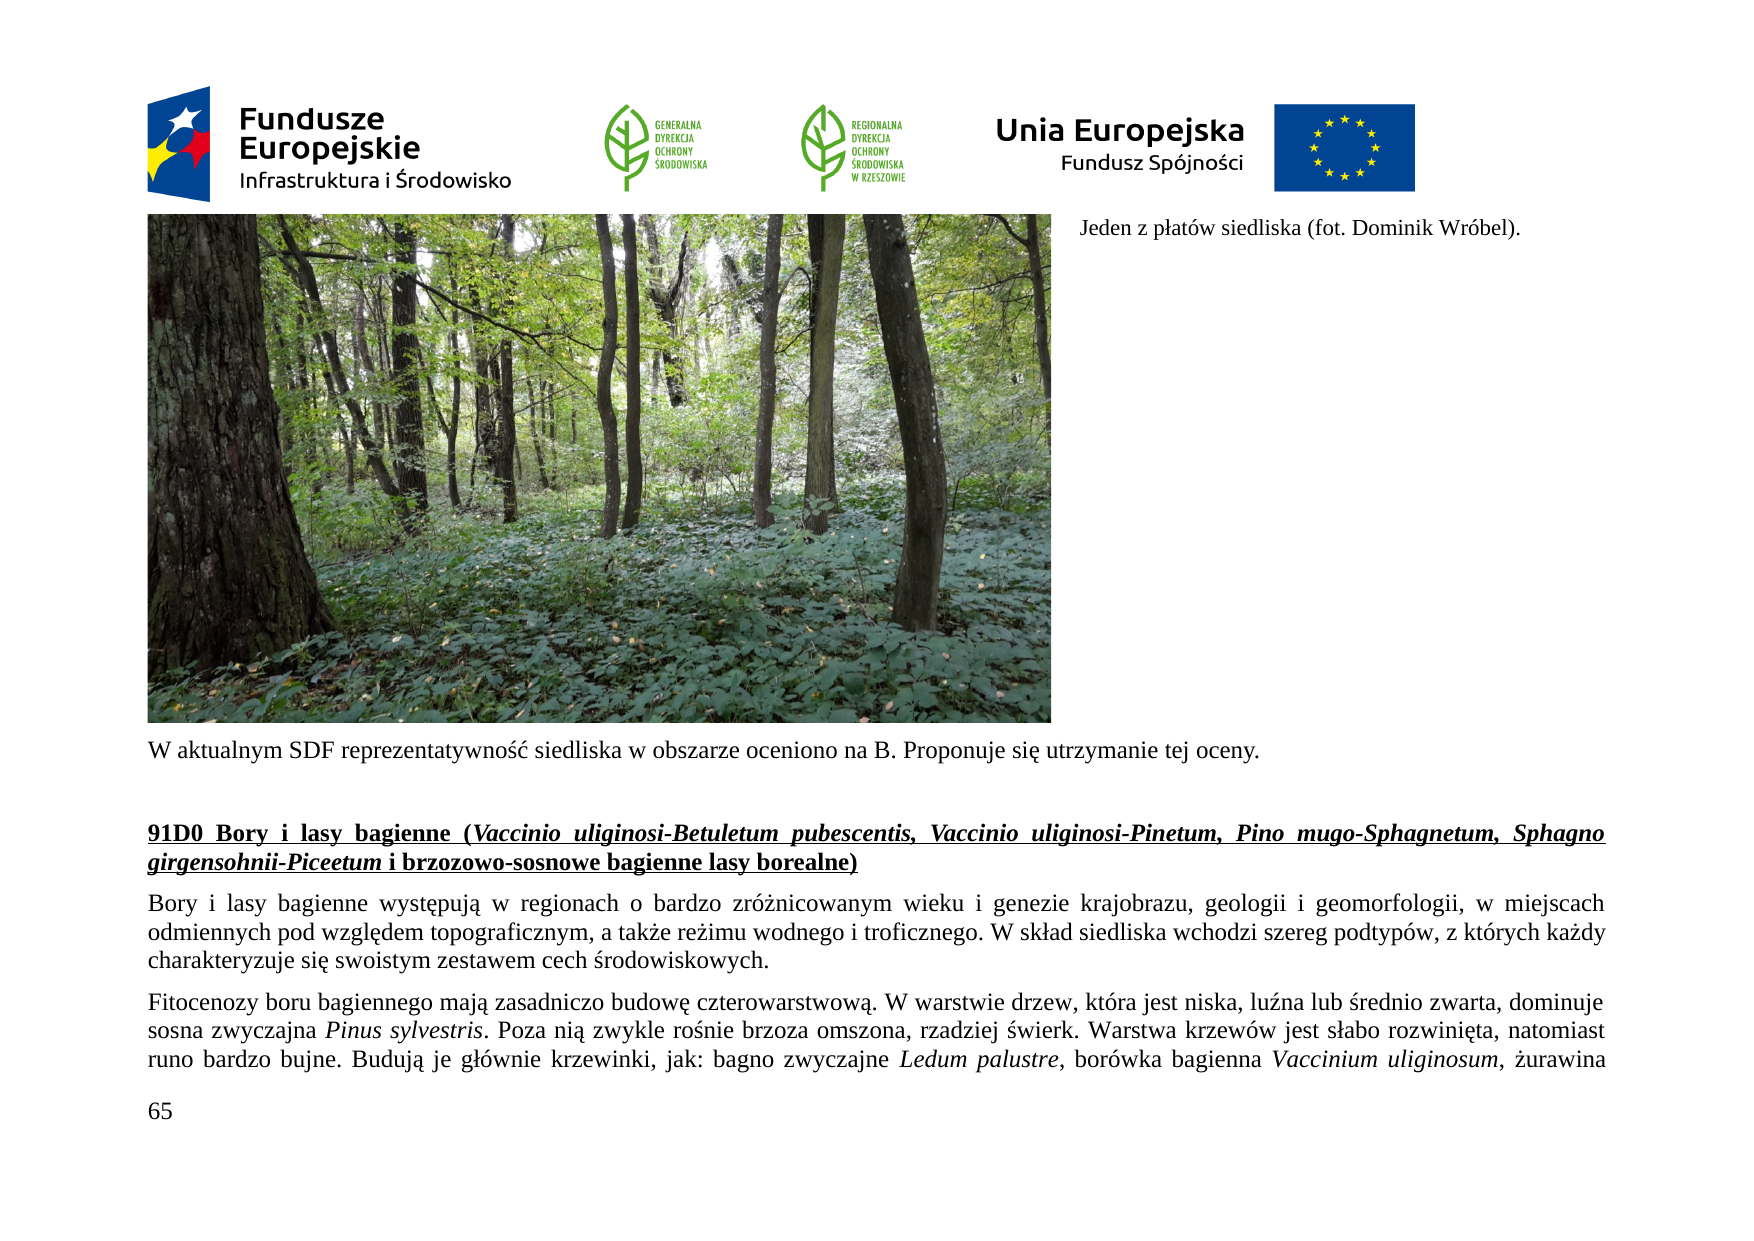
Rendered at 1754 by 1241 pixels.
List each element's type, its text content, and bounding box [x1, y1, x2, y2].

table_header Jeden z płatów siedliska (fot. Dominik Wróbel). [1068, 202, 1617, 723]
table_header [136, 202, 1068, 723]
picture [147, 86, 1415, 202]
text Bory i lasy bagienne występują w regionach o bardzo zróżnicowanym wieku i genezie krajobrazu, geologii i geomorfologii, w miejscach odmiennych pod względem topograficznym, a także reżimu wodnego i troficznego. W skład siedliska wchodzi szereg podtypów, z których każdy charakteryzuje się swoistym zestawem cech środowiskowych. [148, 888, 1606, 974]
text W aktualnym SDF reprezentatywność siedliska w obszarze oceniono na B. Proponuje się utrzymanie tej oceny. [148, 735, 1606, 764]
text 91D0 Bory i lasy bagienne (Vaccinio uliginosi-Betuletum pubescentis, Vaccinio uliginosi-Pinetum, Pino mugo-Sphagnetum, Sphagno girgensohnii-Piceetum i brzozowo-sosnowe bagienne lasy borealne) [148, 818, 1606, 843]
picture [147, 214, 1052, 723]
text 91D0 Bory i lasy bagienne (Vaccinio uliginosi-Betuletum pubescentis, Vaccinio uliginosi-Pinetum, Pino mugo-Sphagnetum, Sphagno girgensohnii-Piceetum i brzozowo-sosnowe bagienne lasy borealne) [148, 844, 1606, 875]
